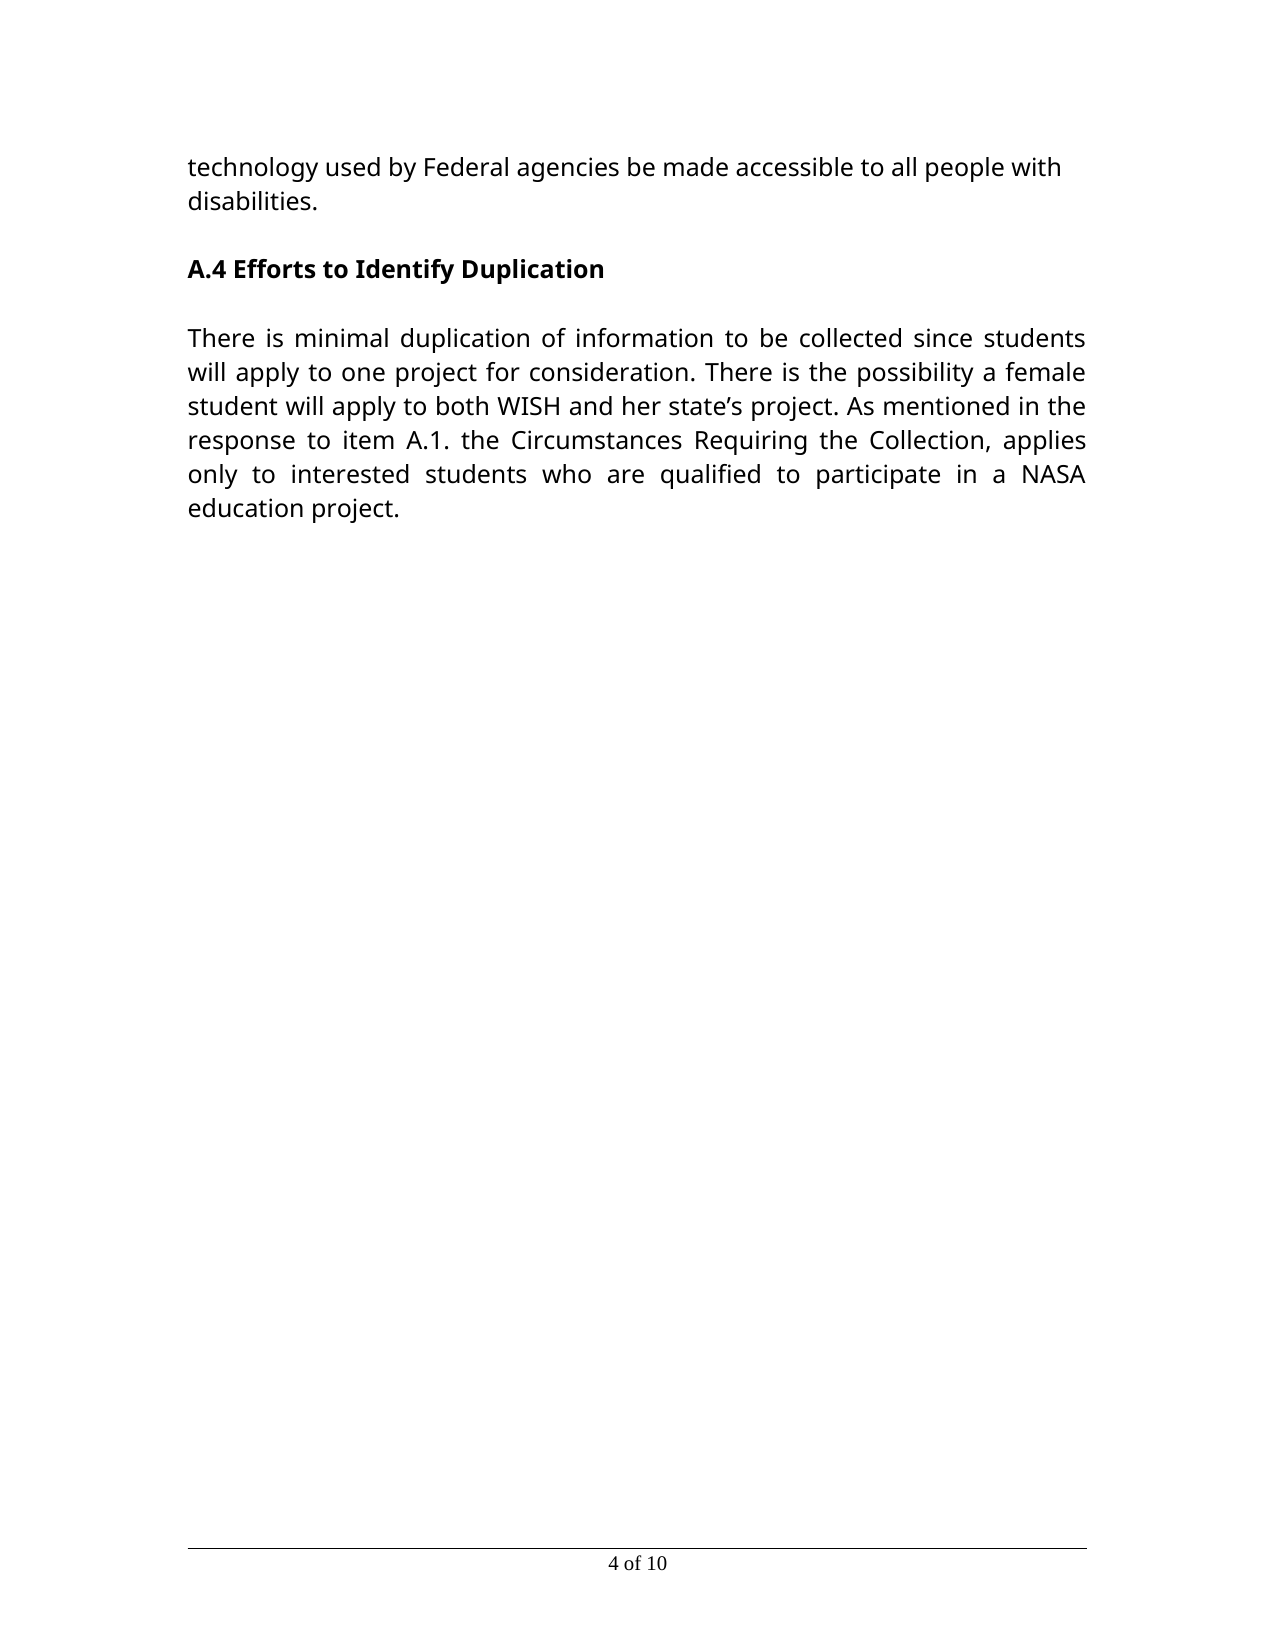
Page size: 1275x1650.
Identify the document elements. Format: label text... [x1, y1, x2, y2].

text A.4 Efforts to Identify Duplication [187, 252, 1087, 286]
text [187, 150, 1087, 218]
text There is minimal duplication of information to be collected since students will apply to one project for consideration. There is the possibility a female student will apply to both WISH and her state’s project. As mentioned in the response to item A.1. the Circumstances Requiring the Collection, applies only to interested students who are qualified to participate in a NASA education project. [187, 320, 1087, 525]
